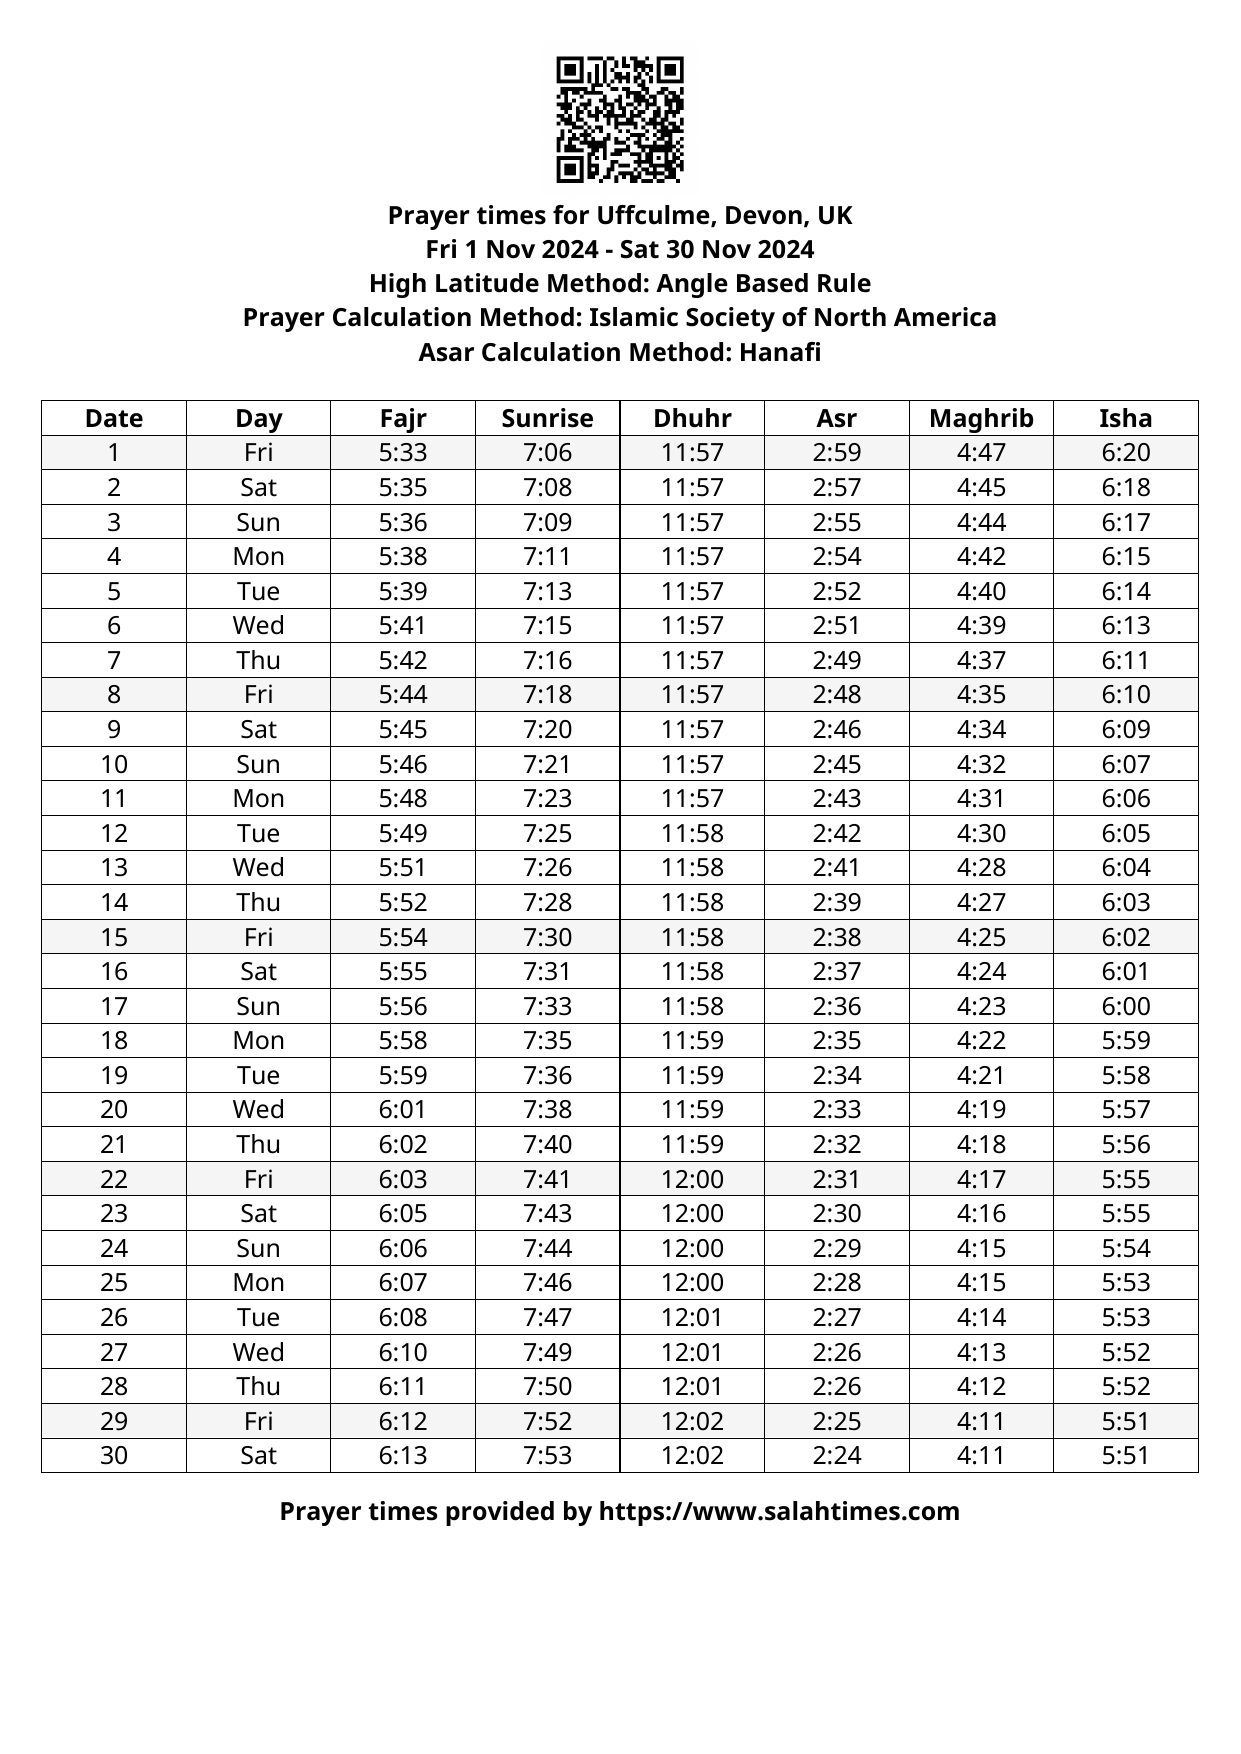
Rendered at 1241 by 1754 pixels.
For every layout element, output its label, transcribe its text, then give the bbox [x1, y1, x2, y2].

table_cell Sat [187, 1439, 330, 1472]
table_cell 6:18 [1054, 470, 1198, 504]
table_cell 6:02 [1054, 920, 1198, 953]
table_cell 7:09 [476, 505, 619, 538]
table_header Asr [765, 401, 909, 434]
table_cell Wed [187, 1335, 330, 1368]
table_cell Fri [187, 436, 330, 469]
table_cell Fri [187, 678, 330, 711]
table_cell 5:52 [1054, 1369, 1198, 1403]
table_cell 11 [42, 781, 186, 815]
table_cell 5:59 [331, 1058, 475, 1092]
table_cell 4:47 [910, 436, 1053, 469]
table_cell 4:31 [910, 781, 1053, 815]
table_cell 2:41 [765, 851, 909, 884]
table_cell 12:02 [621, 1439, 764, 1472]
table_cell 2:52 [765, 574, 909, 607]
table_cell Mon [187, 1024, 330, 1057]
table_cell 7:53 [476, 1439, 619, 1472]
table_header Dhuhr [621, 401, 764, 434]
table_cell 7:40 [476, 1127, 619, 1161]
table_cell 11:57 [621, 747, 764, 780]
table_cell 11:58 [621, 954, 764, 988]
table_cell 2:59 [765, 436, 909, 469]
table_cell Fri [187, 1162, 330, 1195]
table_cell 4:16 [910, 1196, 1053, 1230]
table_cell 2:37 [765, 954, 909, 988]
table_cell 5:55 [331, 954, 475, 988]
table_cell 6:12 [331, 1404, 475, 1437]
table_cell Wed [187, 851, 330, 884]
table_cell 6:04 [1054, 851, 1198, 884]
table_cell Fri [187, 1404, 330, 1437]
table_cell 7:21 [476, 747, 619, 780]
table_cell 6:06 [1054, 781, 1198, 815]
table_cell 7:44 [476, 1231, 619, 1264]
table_cell 7:43 [476, 1196, 619, 1230]
table_cell 5:58 [331, 1024, 475, 1057]
table_cell 6:09 [1054, 712, 1198, 746]
table_cell 7:35 [476, 1024, 619, 1057]
table_cell 2:51 [765, 609, 909, 642]
table_cell 5:51 [1054, 1439, 1198, 1472]
table_cell 7:06 [476, 436, 619, 469]
table_cell Thu [187, 1369, 330, 1403]
text High Latitude Method: Angle Based Rule [42, 266, 1198, 300]
table_cell 9 [42, 712, 186, 746]
table_cell 4:42 [910, 539, 1053, 573]
table_cell Mon [187, 1266, 330, 1299]
table_cell 6:07 [1054, 747, 1198, 780]
table_cell 2:39 [765, 885, 909, 919]
table_cell 5:35 [331, 470, 475, 504]
table_cell 6:01 [331, 1093, 475, 1126]
table_cell 12:01 [621, 1335, 764, 1368]
table_cell 2:25 [765, 1404, 909, 1437]
table_cell Sun [187, 1231, 330, 1264]
table_cell 5:41 [331, 609, 475, 642]
table_cell Thu [187, 1127, 330, 1161]
table_cell Tue [187, 1058, 330, 1092]
table_cell 7:31 [476, 954, 619, 988]
table_cell Wed [187, 1093, 330, 1126]
table_header Maghrib [910, 401, 1053, 434]
table_cell 5:48 [331, 781, 475, 815]
table_cell 2:36 [765, 989, 909, 1022]
table_cell 8 [42, 678, 186, 711]
table_cell 2:55 [765, 505, 909, 538]
table_cell 11:59 [621, 1093, 764, 1126]
table_cell 2:24 [765, 1439, 909, 1472]
table_cell 6:17 [1054, 505, 1198, 538]
table_cell 4:13 [910, 1335, 1053, 1368]
table_cell 19 [42, 1058, 186, 1092]
table_cell 6:02 [331, 1127, 475, 1161]
table_cell 6:13 [331, 1439, 475, 1472]
table_cell 25 [42, 1266, 186, 1299]
table_cell 2 [42, 470, 186, 504]
table_cell 5:53 [1054, 1266, 1198, 1299]
table_cell 2:28 [765, 1266, 909, 1299]
table_cell 12:00 [621, 1231, 764, 1264]
table_cell 5:55 [1054, 1162, 1198, 1195]
table_cell 4:37 [910, 643, 1053, 677]
table_cell 4:11 [910, 1439, 1053, 1472]
table_cell 7:15 [476, 609, 619, 642]
table_cell 7:52 [476, 1404, 619, 1437]
table_cell Sun [187, 989, 330, 1022]
table_cell 4:15 [910, 1266, 1053, 1299]
table_cell 4:24 [910, 954, 1053, 988]
table_cell 22 [42, 1162, 186, 1195]
table_cell 12:00 [621, 1266, 764, 1299]
table_cell 4:14 [910, 1300, 1053, 1334]
table_cell 4:39 [910, 609, 1053, 642]
table_cell 5:36 [331, 505, 475, 538]
table_cell 5:56 [1054, 1127, 1198, 1161]
table_cell 7:23 [476, 781, 619, 815]
table_cell 12:00 [621, 1162, 764, 1195]
table_cell 12:01 [621, 1300, 764, 1334]
table_cell 11:57 [621, 678, 764, 711]
table_cell Thu [187, 885, 330, 919]
table_cell 2:54 [765, 539, 909, 573]
table_cell Thu [187, 643, 330, 677]
table_cell 2:33 [765, 1093, 909, 1126]
table_header Date [42, 401, 186, 434]
table_cell 7:20 [476, 712, 619, 746]
table_cell 24 [42, 1231, 186, 1264]
table_cell 11:59 [621, 1058, 764, 1092]
table_cell 2:31 [765, 1162, 909, 1195]
table_cell 2:38 [765, 920, 909, 953]
table_cell 6:20 [1054, 436, 1198, 469]
table_cell 6:10 [331, 1335, 475, 1368]
table_cell 7:38 [476, 1093, 619, 1126]
table_cell 2:48 [765, 678, 909, 711]
table_cell 15 [42, 920, 186, 953]
table_cell Sat [187, 954, 330, 988]
table_cell Tue [187, 816, 330, 849]
table_cell 4:35 [910, 678, 1053, 711]
table_cell 6:14 [1054, 574, 1198, 607]
table_cell 6:11 [331, 1369, 475, 1403]
table_cell 11:57 [621, 781, 764, 815]
table_cell 12:00 [621, 1196, 764, 1230]
text Prayer times for Uffculme, Devon, UK [42, 198, 1198, 232]
table_cell 14 [42, 885, 186, 919]
table_cell 11:57 [621, 539, 764, 573]
table_cell 18 [42, 1024, 186, 1057]
table_cell 11:57 [621, 643, 764, 677]
table_cell 5 [42, 574, 186, 607]
table_cell 12:01 [621, 1369, 764, 1403]
table_cell 7:08 [476, 470, 619, 504]
table_header Isha [1054, 401, 1198, 434]
table_cell Sun [187, 747, 330, 780]
table_cell 5:59 [1054, 1024, 1198, 1057]
table_cell 2:29 [765, 1231, 909, 1264]
text Asar Calculation Method: Hanafi [42, 334, 1198, 368]
table_cell Fri [187, 920, 330, 953]
picture [542, 41, 699, 198]
table_cell 7:28 [476, 885, 619, 919]
table_cell Sun [187, 505, 330, 538]
table_cell 4:44 [910, 505, 1053, 538]
table_cell 2:34 [765, 1058, 909, 1092]
table_header Fajr [331, 401, 475, 434]
table_cell 17 [42, 989, 186, 1022]
table_cell 4:17 [910, 1162, 1053, 1195]
table_cell 7:25 [476, 816, 619, 849]
table_cell 11:57 [621, 436, 764, 469]
text Prayer Calculation Method: Islamic Society of North America [42, 300, 1198, 334]
table_cell Wed [187, 609, 330, 642]
table_cell 23 [42, 1196, 186, 1230]
table_cell 4:34 [910, 712, 1053, 746]
table_cell 27 [42, 1335, 186, 1368]
table_cell 20 [42, 1093, 186, 1126]
table_cell 7 [42, 643, 186, 677]
table_cell 26 [42, 1300, 186, 1334]
table_cell 7:50 [476, 1369, 619, 1403]
table_cell 11:57 [621, 574, 764, 607]
table_cell 7:46 [476, 1266, 619, 1299]
table_cell Tue [187, 1300, 330, 1334]
table_header Sunrise [476, 401, 619, 434]
table_cell 4:15 [910, 1231, 1053, 1264]
table_cell 5:46 [331, 747, 475, 780]
table_cell 4:28 [910, 851, 1053, 884]
table_cell 2:42 [765, 816, 909, 849]
table_cell 5:58 [1054, 1058, 1198, 1092]
table_cell 1 [42, 436, 186, 469]
table_cell 7:13 [476, 574, 619, 607]
table_cell 5:52 [1054, 1335, 1198, 1368]
table_cell 7:49 [476, 1335, 619, 1368]
table_cell 6:07 [331, 1266, 475, 1299]
table_cell 6:06 [331, 1231, 475, 1264]
table_cell 5:57 [1054, 1093, 1198, 1126]
table_cell 6:08 [331, 1300, 475, 1334]
table_cell 2:30 [765, 1196, 909, 1230]
table_cell 11:57 [621, 505, 764, 538]
table_cell 16 [42, 954, 186, 988]
table_cell 2:43 [765, 781, 909, 815]
table_cell 7:33 [476, 989, 619, 1022]
table_cell 30 [42, 1439, 186, 1472]
table_cell 11:57 [621, 712, 764, 746]
table_cell Mon [187, 539, 330, 573]
table_cell 7:41 [476, 1162, 619, 1195]
table_cell 6:10 [1054, 678, 1198, 711]
table_cell 6:15 [1054, 539, 1198, 573]
table_cell 4:12 [910, 1369, 1053, 1403]
table_cell 11:59 [621, 1127, 764, 1161]
table_cell 2:26 [765, 1335, 909, 1368]
table_cell 5:55 [1054, 1196, 1198, 1230]
table_cell 5:54 [331, 920, 475, 953]
table_cell 6:01 [1054, 954, 1198, 988]
table_cell Sat [187, 1196, 330, 1230]
table_cell 2:26 [765, 1369, 909, 1403]
table_cell 10 [42, 747, 186, 780]
table_cell 7:36 [476, 1058, 619, 1092]
text Prayer times provided by https://www.salahtimes.com [42, 1494, 1198, 1528]
table_cell 3 [42, 505, 186, 538]
table_cell 2:35 [765, 1024, 909, 1057]
table_cell 4:40 [910, 574, 1053, 607]
table_cell 6:03 [331, 1162, 475, 1195]
table_cell 6:00 [1054, 989, 1198, 1022]
table_cell 5:33 [331, 436, 475, 469]
table_cell Tue [187, 574, 330, 607]
table_cell 7:16 [476, 643, 619, 677]
table_cell 7:11 [476, 539, 619, 573]
table_cell Sat [187, 712, 330, 746]
table_cell 11:57 [621, 609, 764, 642]
table_cell 6:05 [331, 1196, 475, 1230]
table_cell 29 [42, 1404, 186, 1437]
table_cell 11:57 [621, 470, 764, 504]
table_header Day [187, 401, 330, 434]
table_cell 4:22 [910, 1024, 1053, 1057]
table_cell 11:58 [621, 885, 764, 919]
table_cell 2:49 [765, 643, 909, 677]
table_cell 5:54 [1054, 1231, 1198, 1264]
table_cell 11:58 [621, 816, 764, 849]
table_cell 4:27 [910, 885, 1053, 919]
table_cell 4:32 [910, 747, 1053, 780]
table_cell 4:23 [910, 989, 1053, 1022]
table_cell Mon [187, 781, 330, 815]
table_cell 2:32 [765, 1127, 909, 1161]
table_cell 5:53 [1054, 1300, 1198, 1334]
table_cell 6:03 [1054, 885, 1198, 919]
table_cell 2:27 [765, 1300, 909, 1334]
table_cell 4:18 [910, 1127, 1053, 1161]
table_cell 4:30 [910, 816, 1053, 849]
table_cell 5:42 [331, 643, 475, 677]
table_cell 2:57 [765, 470, 909, 504]
table_cell 6:05 [1054, 816, 1198, 849]
table_cell 21 [42, 1127, 186, 1161]
table_cell 5:56 [331, 989, 475, 1022]
table_cell 5:44 [331, 678, 475, 711]
table_cell 4:21 [910, 1058, 1053, 1092]
table_cell 4:25 [910, 920, 1053, 953]
table_cell Sat [187, 470, 330, 504]
table_cell 11:59 [621, 1024, 764, 1057]
table_cell 4 [42, 539, 186, 573]
table_cell 7:18 [476, 678, 619, 711]
table_cell 11:58 [621, 989, 764, 1022]
table_cell 4:45 [910, 470, 1053, 504]
table_cell 7:47 [476, 1300, 619, 1334]
table_cell 2:46 [765, 712, 909, 746]
table_cell 5:52 [331, 885, 475, 919]
table_cell 5:51 [331, 851, 475, 884]
table_cell 5:49 [331, 816, 475, 849]
table_cell 4:11 [910, 1404, 1053, 1437]
text Fri 1 Nov 2024 - Sat 30 Nov 2024 [42, 232, 1198, 266]
table_cell 6:11 [1054, 643, 1198, 677]
table_cell 7:26 [476, 851, 619, 884]
table_cell 5:45 [331, 712, 475, 746]
table_cell 12 [42, 816, 186, 849]
table_cell 6:13 [1054, 609, 1198, 642]
table_cell 28 [42, 1369, 186, 1403]
table_cell 6 [42, 609, 186, 642]
table_cell 11:58 [621, 920, 764, 953]
table_cell 4:19 [910, 1093, 1053, 1126]
table_cell 11:58 [621, 851, 764, 884]
table_cell 5:38 [331, 539, 475, 573]
table_cell 12:02 [621, 1404, 764, 1437]
table_cell 13 [42, 851, 186, 884]
table_cell 2:45 [765, 747, 909, 780]
table_cell 5:39 [331, 574, 475, 607]
table_cell 5:51 [1054, 1404, 1198, 1437]
table_cell 7:30 [476, 920, 619, 953]
